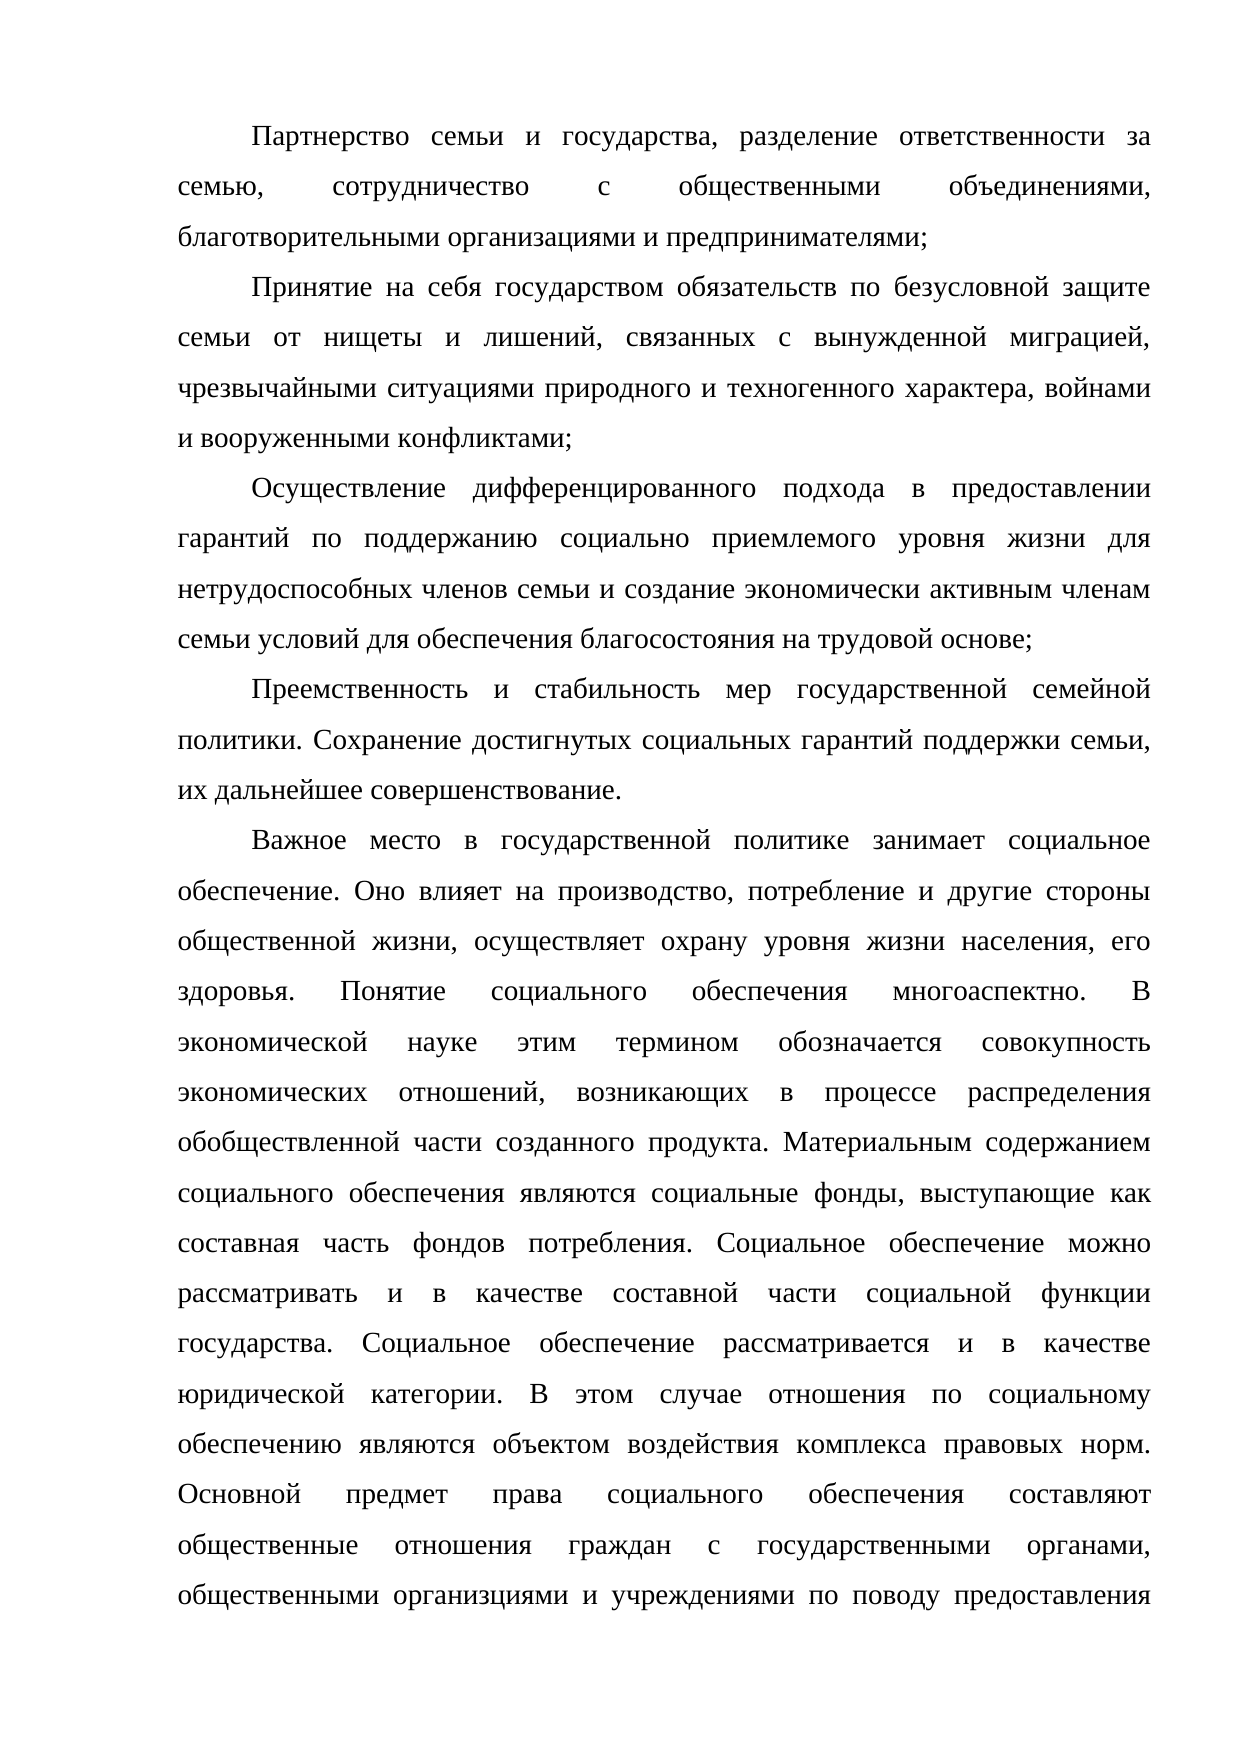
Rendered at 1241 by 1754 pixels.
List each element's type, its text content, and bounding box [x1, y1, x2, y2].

text Осуществление дифференцированного подхода в предоставлении гарантий по поддержанию социально приемлемого уровня жизни для нетрудоспособных членов семьи и создание экономически активным членам семьи условий для обеспечения благосостояния на трудовой основе; [177, 470, 1152, 655]
text Принятие на себя государством обязательств по безусловной защите семьи от нищеты и лишений, связанных с вынужденной миграцией, чрезвычайными ситуациями природного и техногенного характера, войнами и вооруженными конфликтами; [177, 269, 1152, 453]
text Партнерство семьи и государства, разделение ответственности за семью, сотрудничество с общественными объединениями, благотворительными организациями и предпринимателями; [177, 118, 1152, 252]
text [177, 822, 1152, 1611]
text Преемственность и стабильность мер государственной семейной политики. Сохранение достигнутых социальных гарантий поддержки семьи, их дальнейшее совершенствование. [177, 672, 1152, 806]
